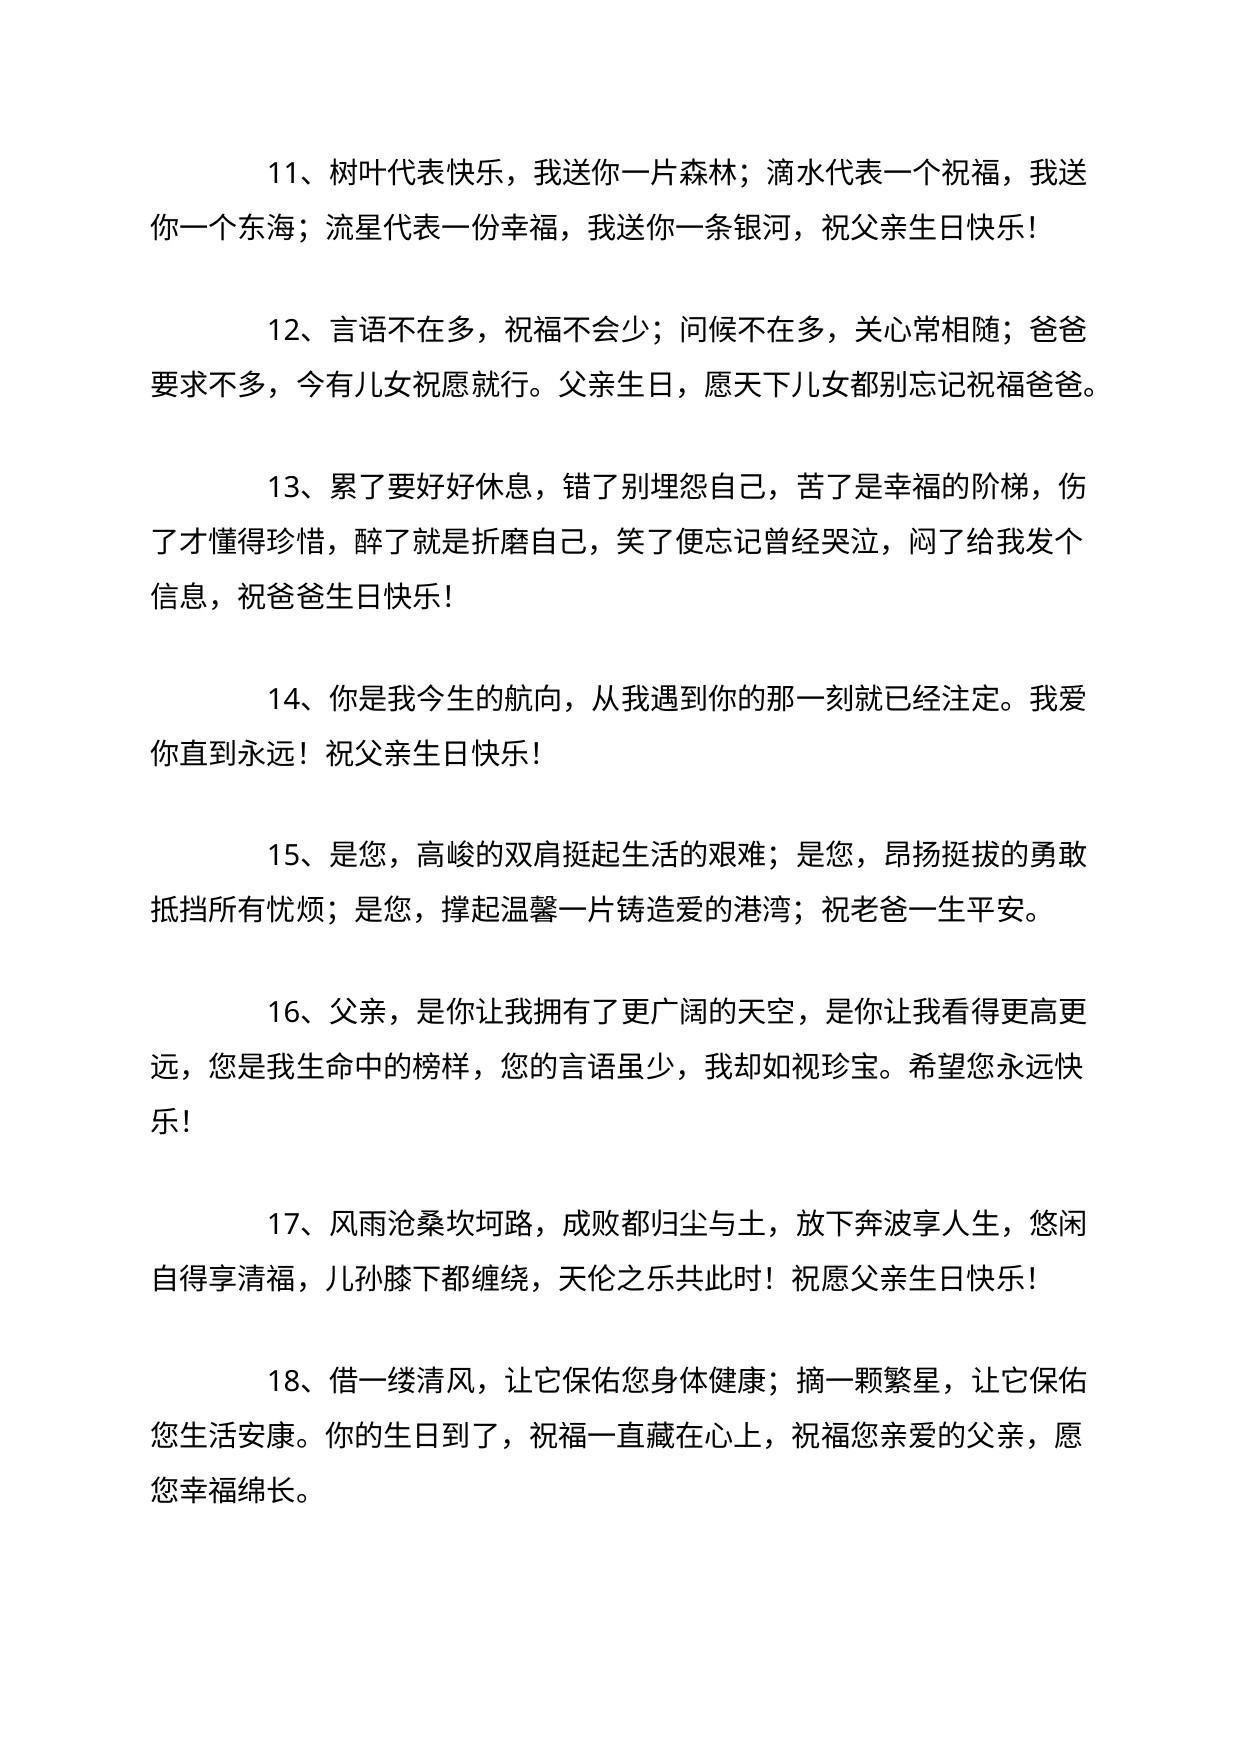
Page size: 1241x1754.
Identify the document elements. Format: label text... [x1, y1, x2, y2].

text 16、父亲，是你让我拥有了更广阔的天空，是你让我看得更高更远，您是我生命中的榜样，您的言语虽少，我却如视珍宝。希望您永远快乐！ [150, 989, 1090, 1141]
text 17、风雨沧桑坎坷路，成败都归尘与土，放下奔波享人生，悠闲自得享清福，儿孙膝下都缠绕，天伦之乐共此时！祝愿父亲生日快乐！ [150, 1200, 1090, 1298]
text 18、借一缕清风，让它保佑您身体健康；摘一颗繁星，让它保佑您生活安康。你的生日到了，祝福一直藏在心上，祝福您亲爱的父亲，愿您幸福绵长。 [150, 1357, 1090, 1509]
text 12、言语不在多，祝福不会少；问候不在多，关心常相随；爸爸要求不多，今有儿女祝愿就行。父亲生日，愿天下儿女都别忘记祝福爸爸。 [150, 307, 1090, 404]
text 13、累了要好好休息，错了别埋怨自己，苦了是幸福的阶梯，伤了才懂得珍惜，醉了就是折磨自己，笑了便忘记曾经哭泣，闷了给我发个信息，祝爸爸生日快乐！ [150, 463, 1090, 616]
text 14、你是我今生的航向，从我遇到你的那一刻就已经注定。我爱你直到永远！祝父亲生日快乐！ [150, 675, 1090, 772]
text 15、是您，高峻的双肩挺起生活的艰难；是您，昂扬挺拔的勇敢抵挡所有忧烦；是您，撑起温馨一片铸造爱的港湾；祝老爸一生平安。 [150, 832, 1090, 929]
text 11、树叶代表快乐，我送你一片森林；滴水代表一个祝福，我送你一个东海；流星代表一份幸福，我送你一条银河，祝父亲生日快乐！ [150, 150, 1090, 247]
